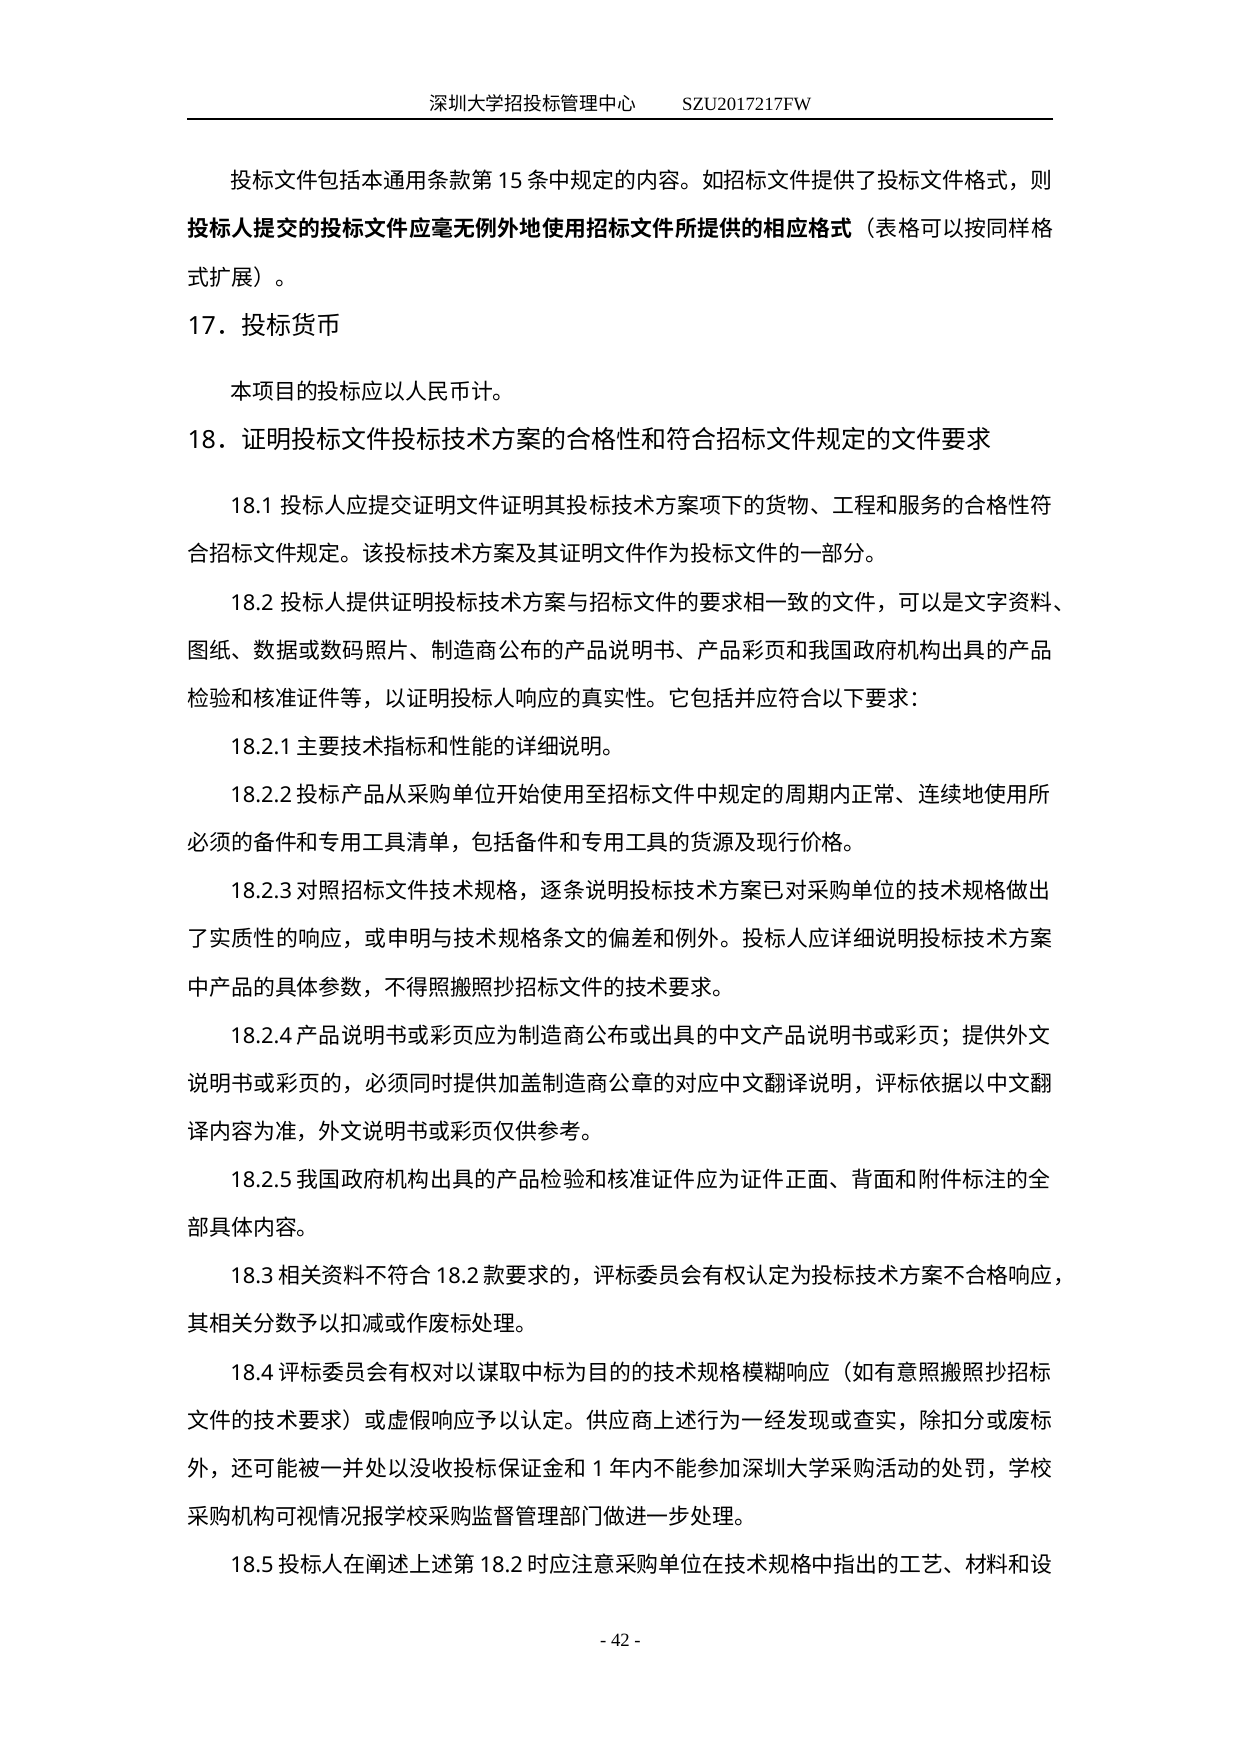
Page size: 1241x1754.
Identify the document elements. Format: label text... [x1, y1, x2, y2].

text 17．投标货币 [187, 299, 1053, 348]
text 产品说明书或彩页应为制造商公布或出具的中文产品说明书或彩页；提供外文说明书或彩页的，必须同时提供加盖制造商公章的对应中文翻译说明，评标依据以中文翻译内容为准，外文说明书或彩页仅供参考。 [187, 1009, 1053, 1154]
text 投标产品从采购单位开始使用至招标文件中规定的周期内正常、连续地使用所必须的备件和专用工具清单，包括备件和专用工具的货源及现行价格。 [187, 769, 1053, 865]
text 我国政府机构出具的产品检验和核准证件应为证件正面、背面和附件标注的全部具体内容。 [187, 1154, 1053, 1250]
text 18．证明投标文件投标技术方案的合格性和符合招标文件规定的文件要求 [187, 414, 1053, 462]
text 主要技术指标和性能的详细说明。 [187, 721, 1053, 769]
text 18.2 投标人提供证明投标技术方案与招标文件的要求相一致的文件，可以是文字资料、图纸、数据或数码照片、制造商公布的产品说明书、产品彩页和我国政府机构出具的产品检验和核准证件等，以证明投标人响应的真实性。它包括并应符合以下要求： [187, 576, 1053, 721]
text 18.4评标委员会有权对以谋取中标为目的的技术规格模糊响应（如有意照搬照抄招标文件的技术要求）或虚假响应予以认定。供应商上述行为一经发现或查实，除扣分或废标外，还可能被一并处以没收投标保证金和1年内不能参加深圳大学采购活动的处罚，学校采购机构可视情况报学校采购监督管理部门做进一步处理。 [187, 1346, 1053, 1539]
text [187, 1539, 1053, 1587]
text 本项目的投标应以人民币计。 [187, 366, 1053, 414]
text 18.3相关资料不符合18.2款要求的，评标委员会有权认定为投标技术方案不合格响应，其相关分数予以扣减或作废标处理。 [187, 1250, 1053, 1346]
text 18.1 投标人应提交证明文件证明其投标技术方案项下的货物、工程和服务的合格性符合招标文件规定。该投标技术方案及其证明文件作为投标文件的一部分。 [187, 480, 1053, 576]
text 投标文件包括本通用条款第15条中规定的内容。如招标文件提供了投标文件格式，则投标人提交的投标文件应毫无例外地使用招标文件所提供的相应格式（表格可以按同样格式扩展）。 [187, 155, 1053, 299]
text 对照招标文件技术规格，逐条说明投标技术方案已对采购单位的技术规格做出了实质性的响应，或申明与技术规格条文的偏差和例外。投标人应详细说明投标技术方案中产品的具体参数，不得照搬照抄招标文件的技术要求。 [187, 865, 1053, 1009]
